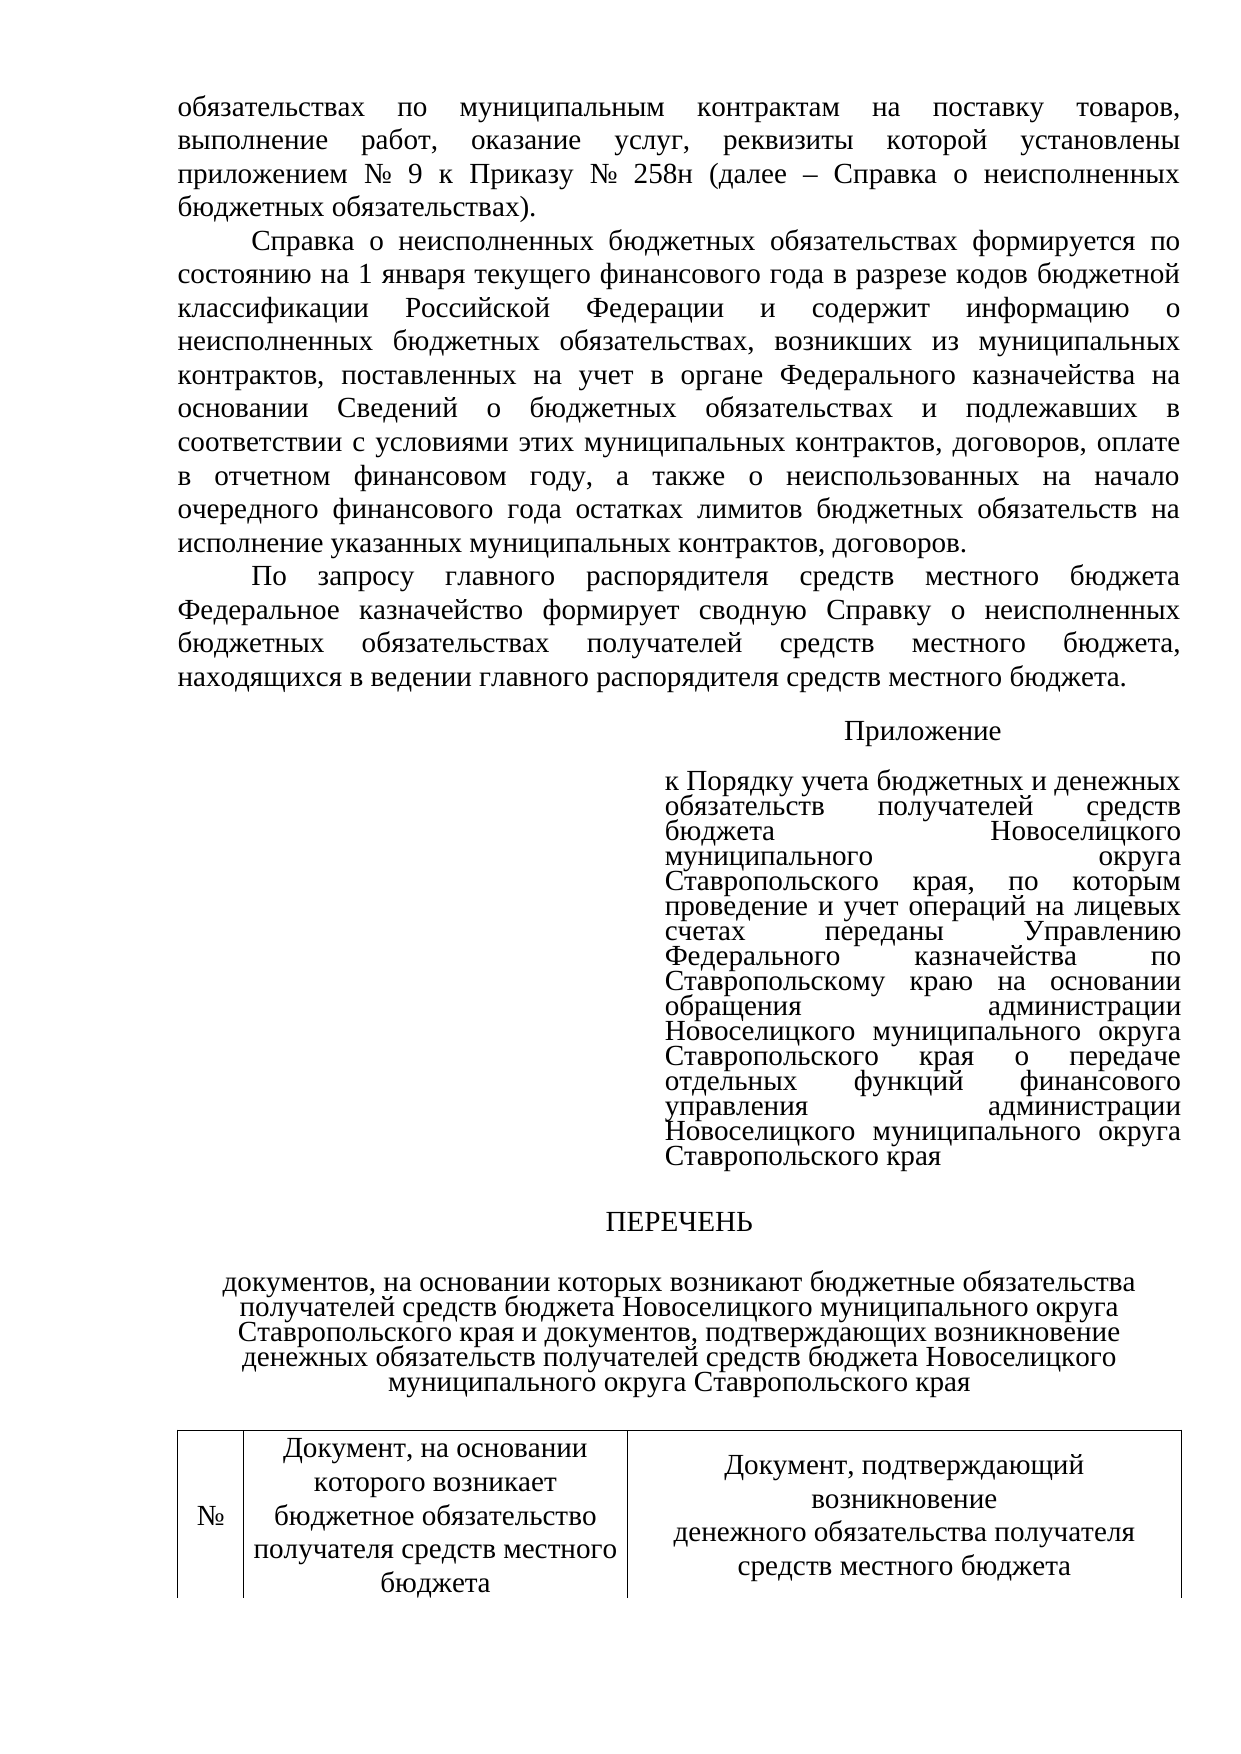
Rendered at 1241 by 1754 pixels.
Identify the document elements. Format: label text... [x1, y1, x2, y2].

text По запросу главного распорядителя средств местного бюджета Федеральное казначейство формирует сводную Справку о неисполненных бюджетных обязательствах получателей средств местного бюджета, находящихся в ведении главного распорядителя средств местного бюджета. [177, 558, 1181, 692]
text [177, 89, 1181, 223]
text Приложение [664, 720, 1181, 745]
text Справка о неисполненных бюджетных обязательствах формируется по состоянию на 1 января текущего финансового года в разрезе кодов бюджетной классификации Российской Федерации и содержит информацию о неисполненных бюджетных обязательствах, возникших из муниципальных контрактов, поставленных на учет в органе Федерального казначейства на основании Сведений о бюджетных обязательствах и подлежавших в соответствии с условиями этих муниципальных контрактов, договоров, оплате в отчетном финансовом году, а также о неиспользованных на начало очередного финансового года остатках лимитов бюджетных обязательств на исполнение указанных муниципальных контрактов, договоров. [177, 223, 1181, 558]
table_header Документ, подтверждающий возникновение денежного обязательства получателя средств местного бюджета [628, 1431, 1181, 1598]
title ПЕРЕЧЕНЬ [177, 1204, 1181, 1237]
table_header № [178, 1431, 243, 1598]
text к Порядку учета бюджетных и денежных обязательств получателей средств бюджета Новоселицкого муниципального округа Ставропольского края, по которым проведение и учет операций на лицевых счетах переданы Управлению Федерального казначейства по Ставропольскому краю на основании обращения администрации Новоселицкого муниципального округа Ставропольского края о передаче отдельных функций финансового управления администрации Новоселицкого муниципального округа Ставропольского края [664, 770, 1181, 1170]
title документов, на основании которых возникают бюджетные обязательства получателей средств бюджета Новоселицкого муниципального округа Ставропольского края и документов, подтверждающих возникновение денежных обязательств получателей средств бюджета Новоселицкого муниципального округа Ставропольского края [177, 1271, 1181, 1396]
table_header Документ, на основании которого возникает бюджетное обязательство получателя средств местного бюджета [244, 1431, 627, 1598]
